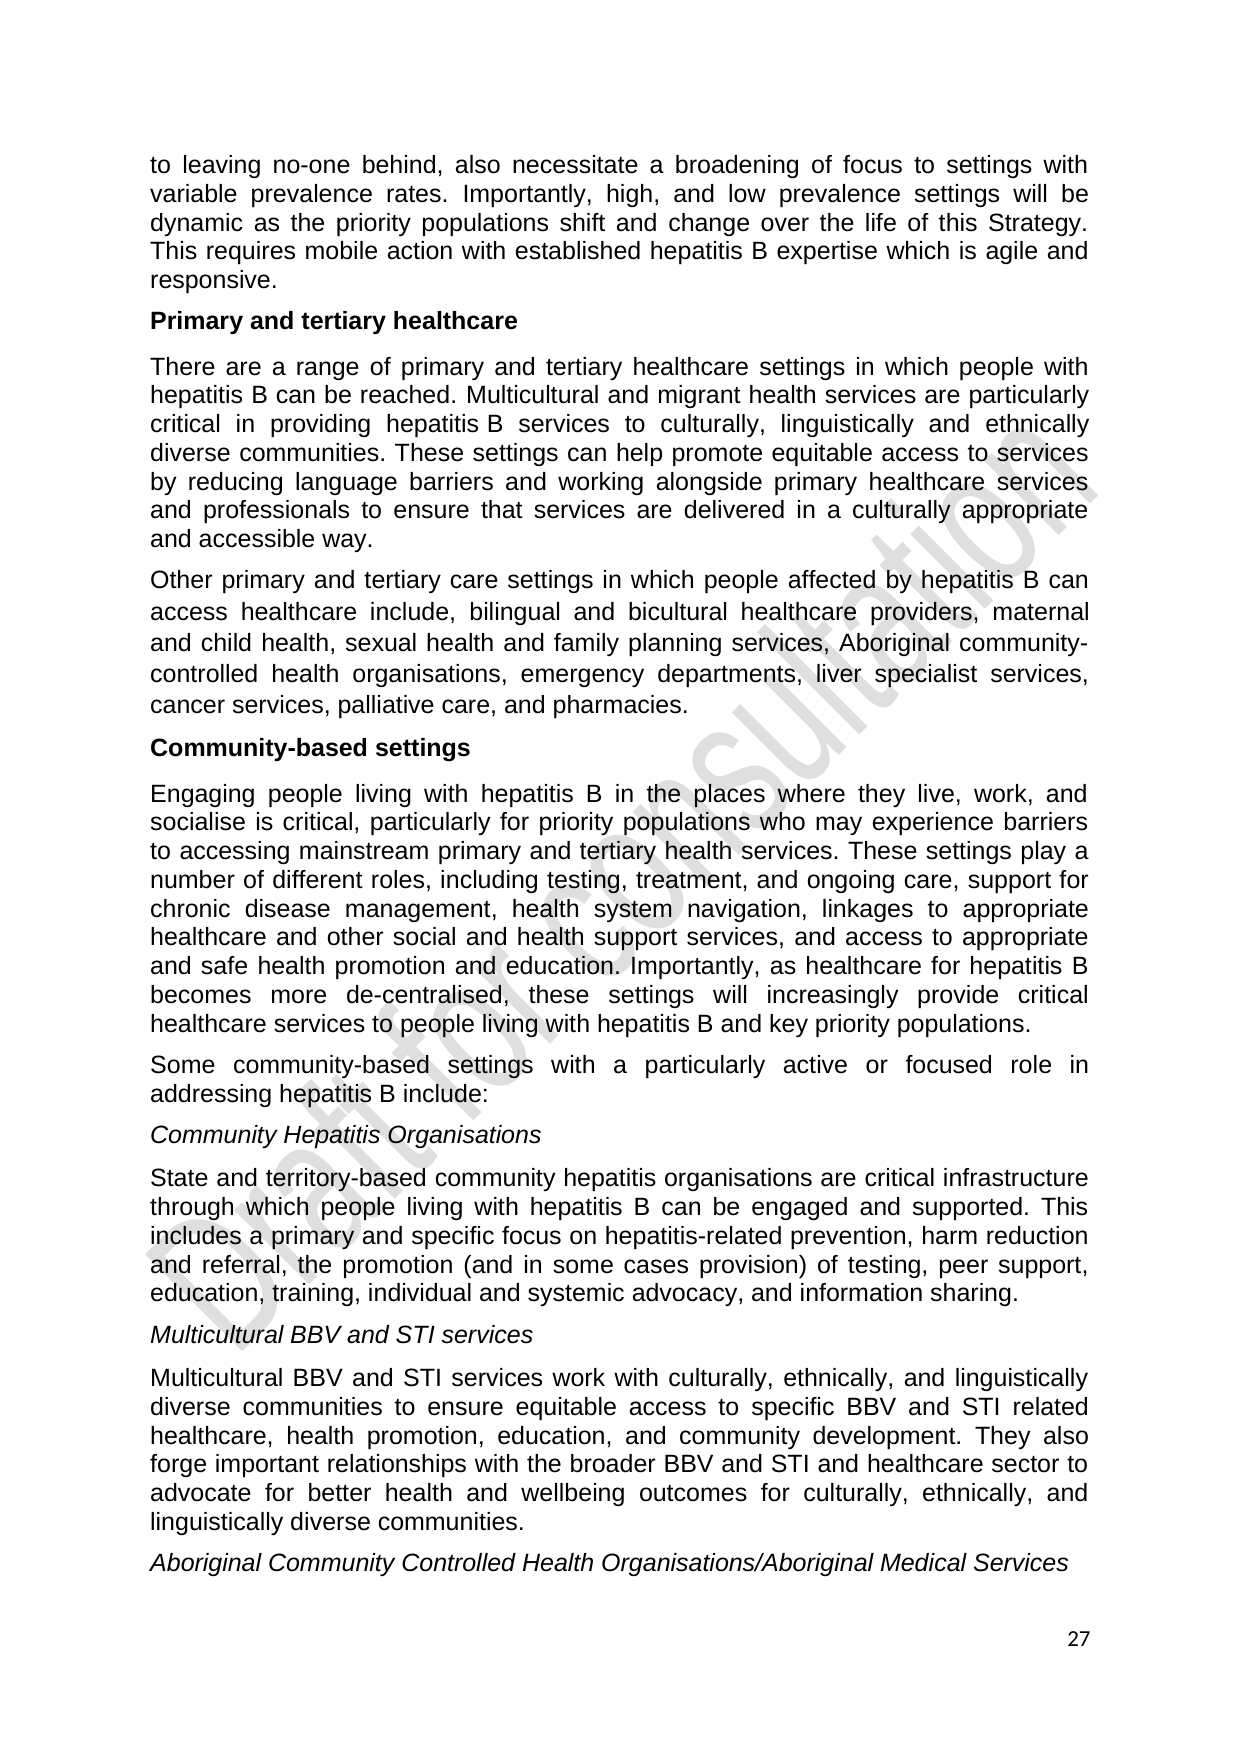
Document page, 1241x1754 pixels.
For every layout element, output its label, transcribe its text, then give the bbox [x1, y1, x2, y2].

text Community-based settings [150, 733, 1090, 762]
text Engaging people living with hepatitis B in the places where they live, work, and socialise is critical, particularly for priority populations who may experience barriers to accessing mainstream primary and tertiary health services. These settings play a number of different roles, including testing, treatment, and ongoing care, support for chronic disease management, health system navigation, linkages to appropriate healthcare and other social and health support services, and access to appropriate and safe health promotion and education. Importantly, as healthcare for hepatitis B becomes more de-centralised, these settings will increasingly provide critical healthcare services to people living with hepatitis B and key priority populations. [150, 778, 1090, 1037]
text Aboriginal Community Controlled Health Organisations/Aboriginal Medical Services [150, 1548, 1090, 1577]
text State and territory-based community hepatitis organisations are critical infrastructure through which people living with hepatitis B can be engaged and supported. This includes a primary and specific focus on hepatitis-related prevention, harm reduction and referral, the promotion (and in some cases provision) of testing, peer support, education, training, individual and systemic advocacy, and information sharing. [150, 1163, 1090, 1307]
text Primary and tertiary healthcare [150, 306, 1090, 335]
text Community Hepatitis Organisations [150, 1120, 1090, 1148]
text Multicultural BBV and STI services work with culturally, ethnically, and linguistically diverse communities to ensure equitable access to specific BBV and STI related healthcare, health promotion, education, and community development. They also forge important relationships with the broader BBV and STI and healthcare sector to advocate for better health and wellbeing outcomes for culturally, ethnically, and linguistically diverse communities. [150, 1363, 1090, 1536]
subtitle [150, 150, 1090, 294]
text Other primary and tertiary care settings in which people affected by hepatitis B can access healthcare include, bilingual and bicultural healthcare providers, maternal and child health, sexual health and family planning services, Aboriginal community-controlled health organisations, emergency departments, liver specialist services, cancer services, palliative care, and pharmacies. [150, 565, 1090, 718]
text Some community-based settings with a particularly active or focused role in addressing hepatitis B include: [150, 1050, 1090, 1107]
text Multicultural BBV and STI services [150, 1319, 1090, 1348]
text There are a range of primary and tertiary healthcare settings in which people with hepatitis B can be reached. Multicultural and migrant health services are particularly critical in providing hepatitis B services to culturally, linguistically and ethnically diverse communities. These settings can help promote equitable access to services by reducing language barriers and working alongside primary healthcare services and professionals to ensure that services are delivered in a culturally appropriate and accessible way. [150, 352, 1090, 553]
